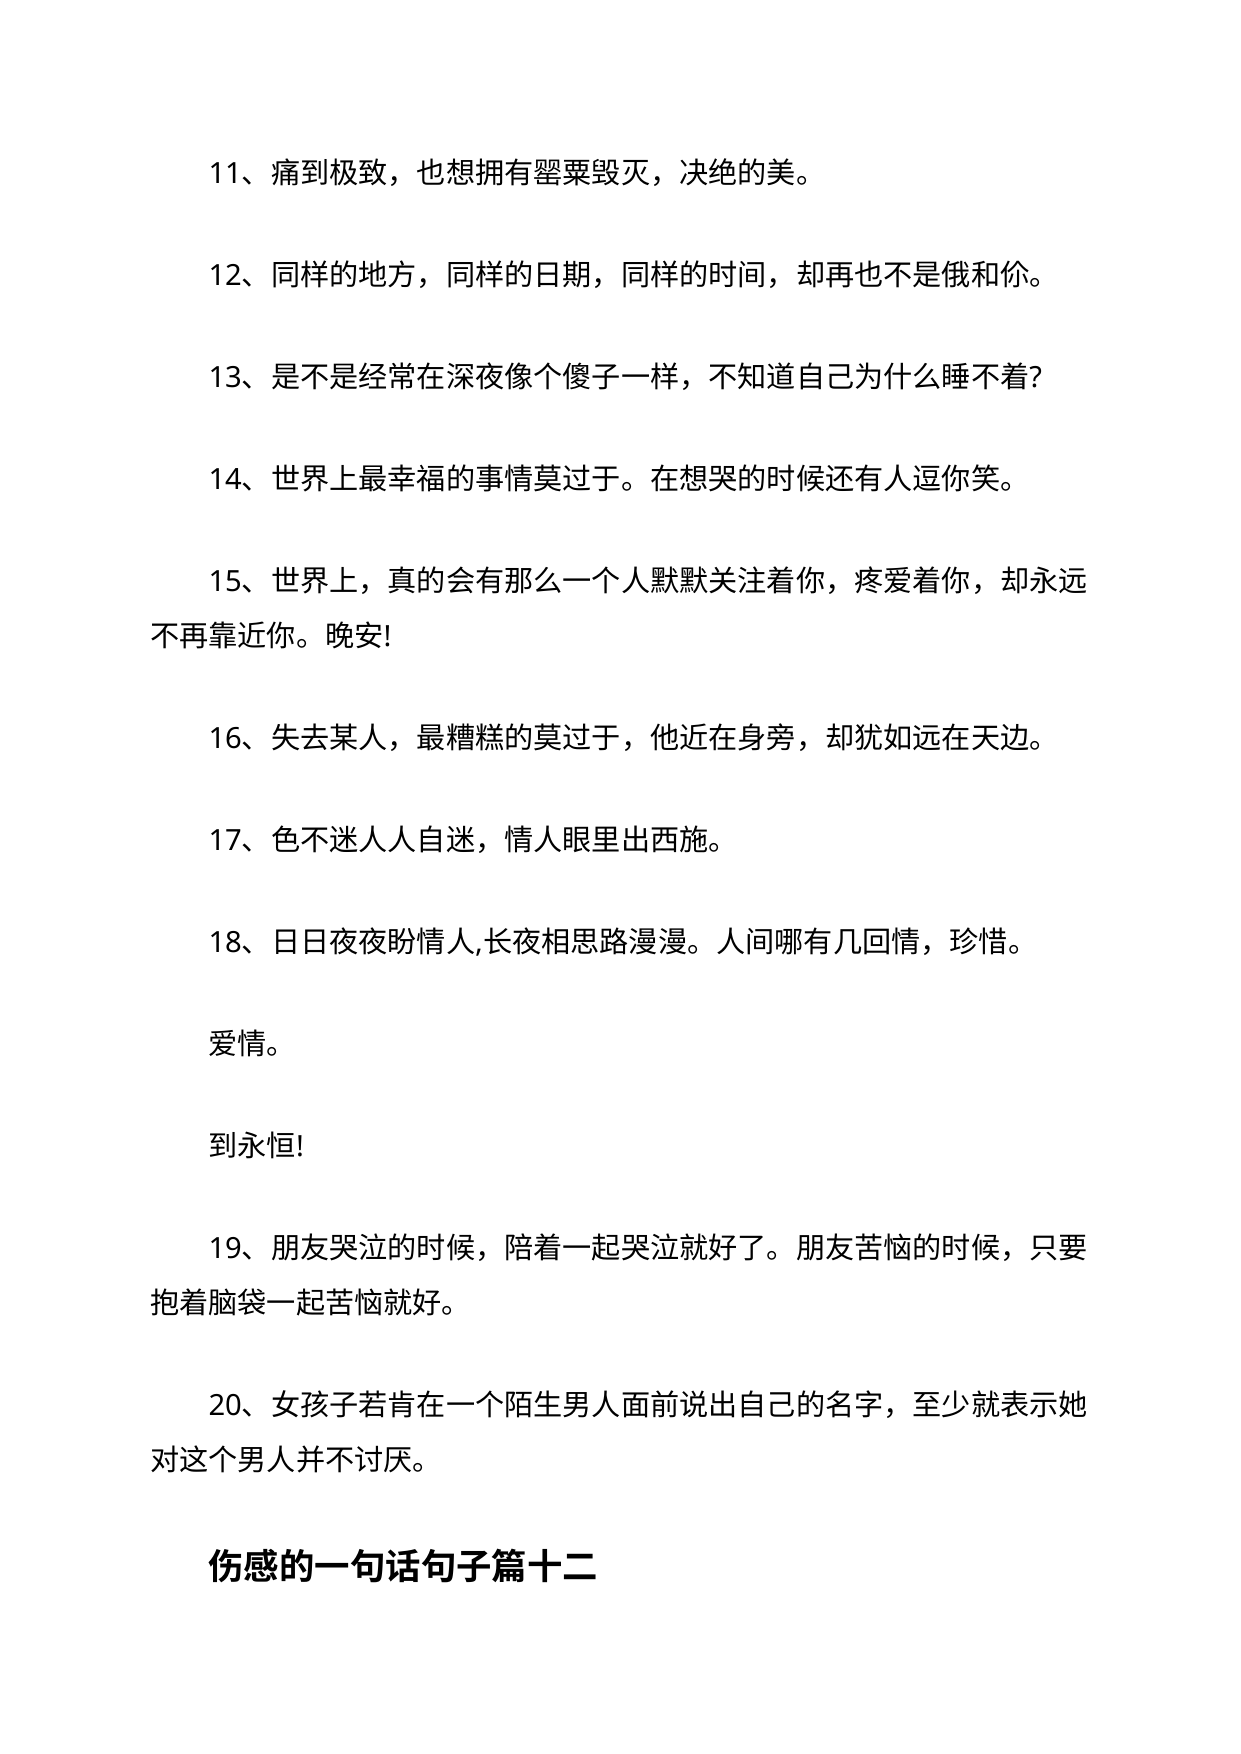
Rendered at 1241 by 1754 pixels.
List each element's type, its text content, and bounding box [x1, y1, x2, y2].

text 到永恒! [150, 1123, 1090, 1165]
text 17、色不迷人人自迷，情人眼里出西施。 [150, 817, 1090, 859]
text 爱情。 [150, 1021, 1090, 1063]
text 19、朋友哭泣的时候，陪着一起哭泣就好了。朋友苦恼的时候，只要抱着脑袋一起苦恼就好。 [150, 1224, 1090, 1322]
text 伤感的一句话句子篇十二 [150, 1538, 1090, 1589]
text 13、是不是经常在深夜像个傻子一样，不知道自己为什么睡不着? [150, 354, 1090, 396]
text 20、女孩子若肯在一个陌生男人面前说出自己的名字，至少就表示她对这个男人并不讨厌。 [150, 1381, 1090, 1479]
text 14、世界上最幸福的事情莫过于。在想哭的时候还有人逗你笑。 [150, 456, 1090, 498]
text 18、日日夜夜盼情人,长夜相思路漫漫。人间哪有几回情，珍惜。 [150, 919, 1090, 961]
text 11、痛到极致，也想拥有罂粟毁灭，决绝的美。 [150, 150, 1090, 192]
text 12、同样的地方，同样的日期，同样的时间，却再也不是俄和伱。 [150, 252, 1090, 294]
text 15、世界上，真的会有那么一个人默默关注着你，疼爱着你，却永远不再靠近你。晚安! [150, 558, 1090, 655]
text 16、失去某人，最糟糕的莫过于，他近在身旁，却犹如远在天边。 [150, 715, 1090, 757]
